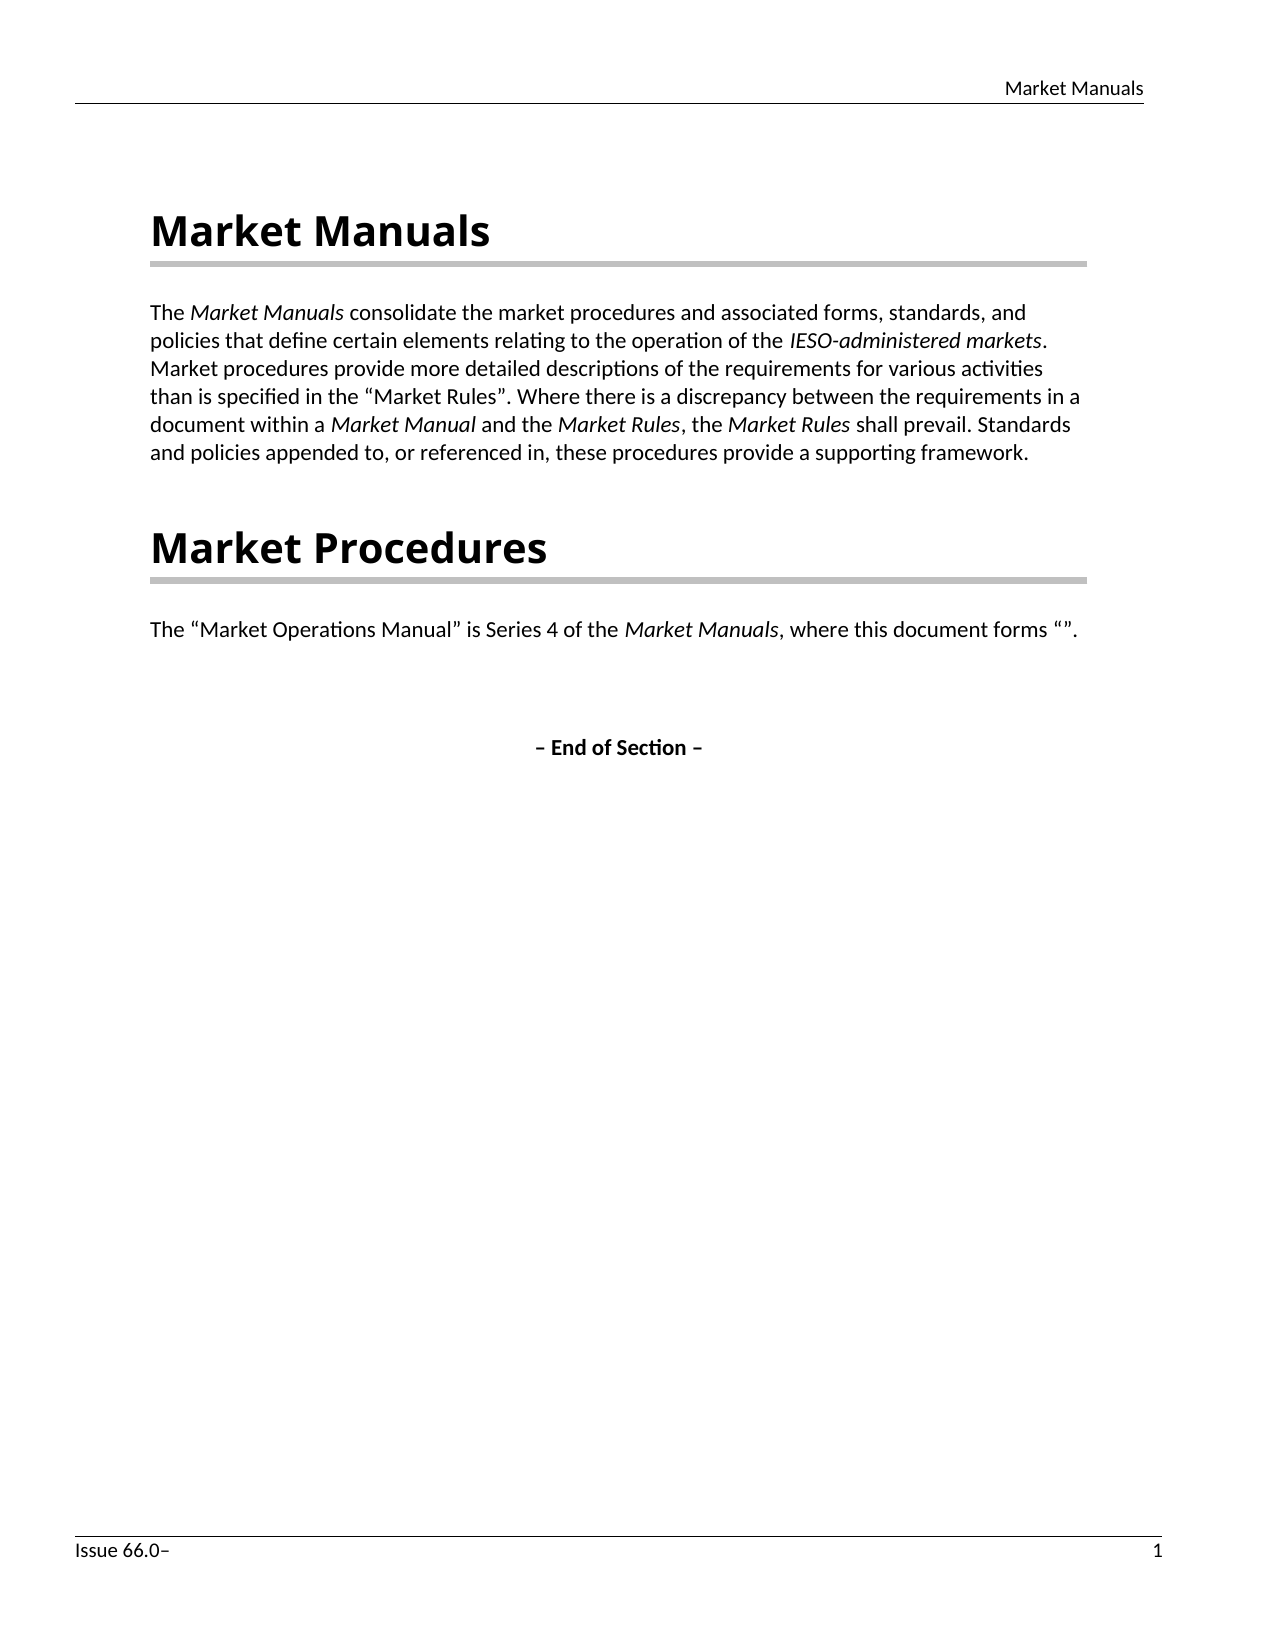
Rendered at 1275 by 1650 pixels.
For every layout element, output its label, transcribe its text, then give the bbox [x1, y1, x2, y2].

text Market Procedures [150, 519, 1087, 577]
text – End of Section – [150, 733, 1087, 762]
text The “Market Operations Manual” is Series 4 of the Market Manuals, where this document forms “”. [150, 615, 1087, 643]
text Market Manuals [150, 202, 1087, 261]
text The Market Manuals consolidate the market procedures and associated forms, standards, and policies that define certain elements relating to the operation of the IESO-administered markets. Market procedures provide more detailed descriptions of the requirements for various activities than is specified in the “Market Rules”. Where there is a discrepancy between the requirements in a document within a Market Manual and the Market Rules, the Market Rules shall prevail. Standards and policies appended to, or referenced in, these procedures provide a supporting framework. [150, 298, 1087, 467]
